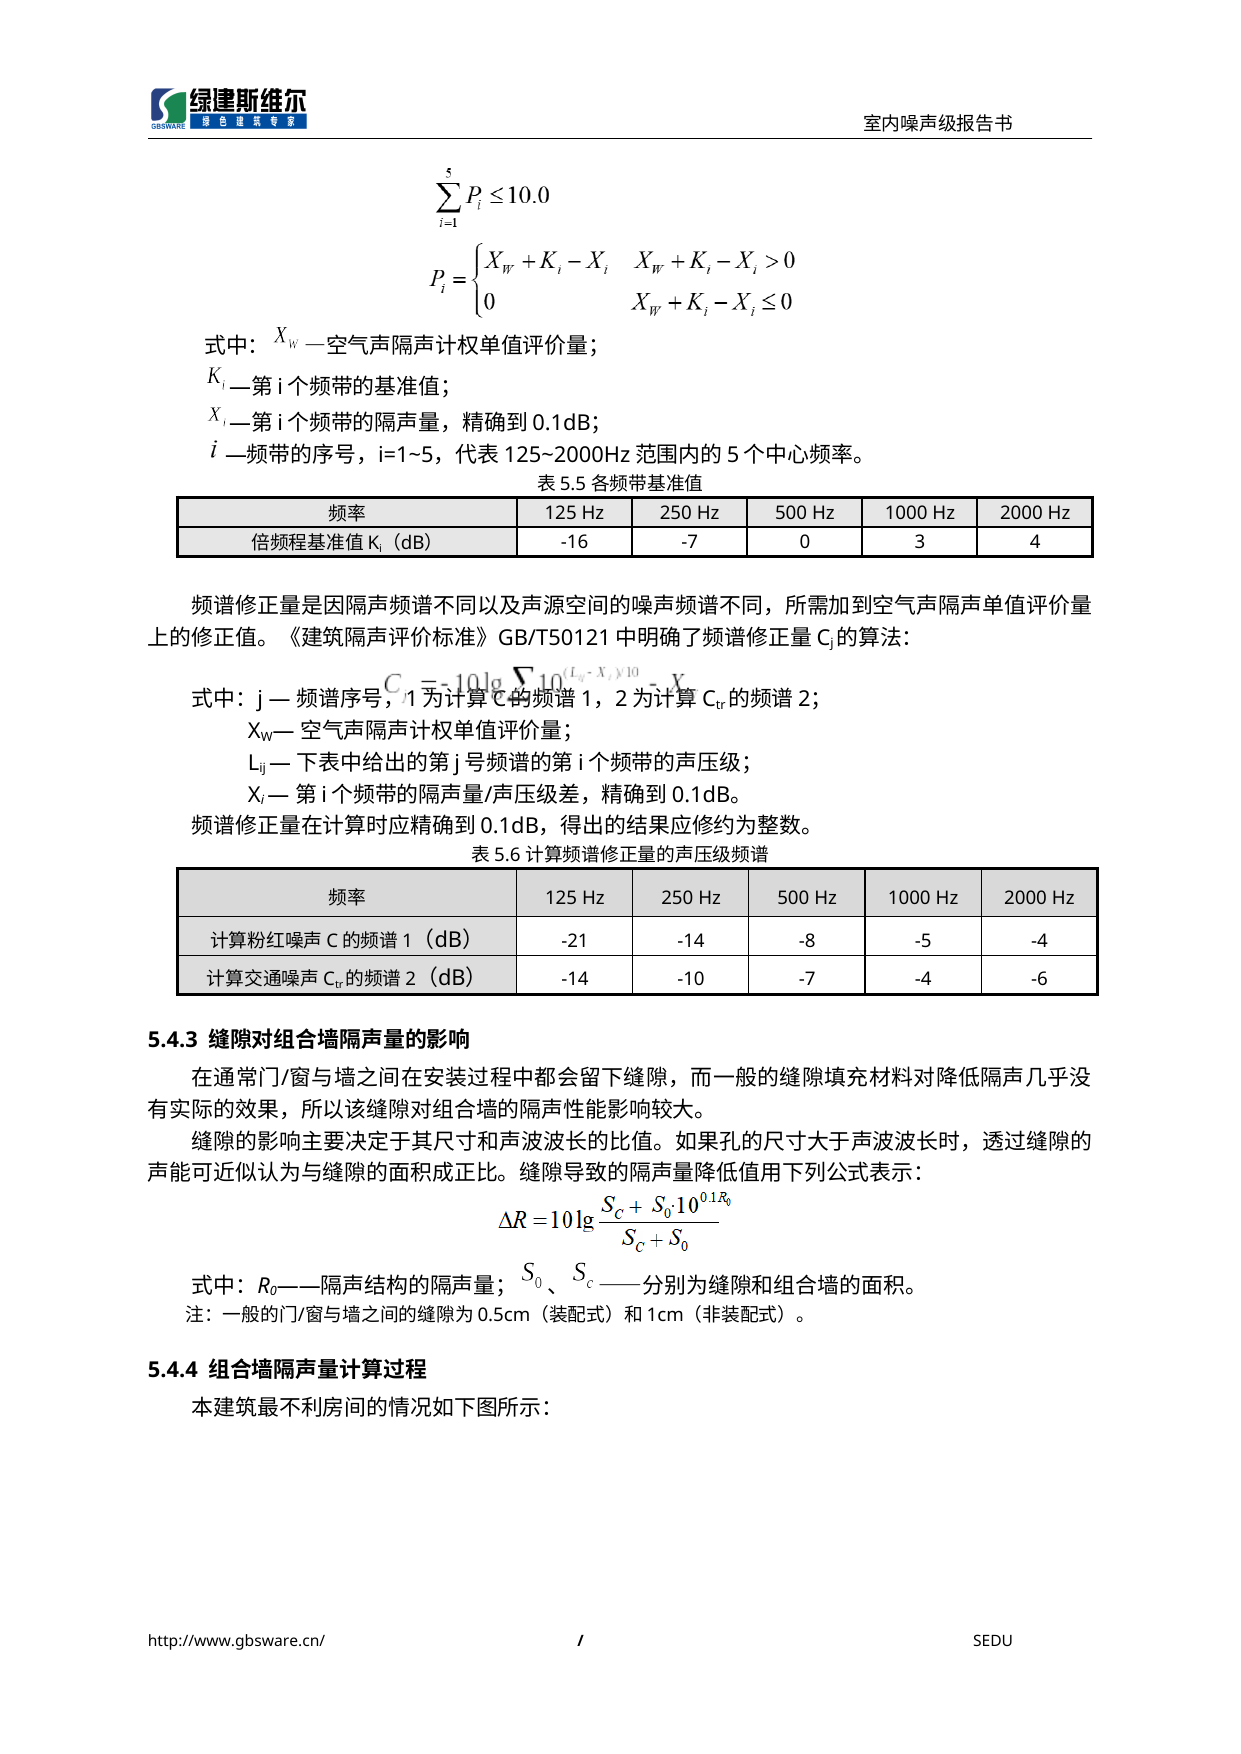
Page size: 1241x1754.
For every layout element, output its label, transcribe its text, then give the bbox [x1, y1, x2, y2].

table_header 1000 Hz [863, 499, 976, 526]
table_cell -5 [866, 917, 981, 955]
table_cell 4 [978, 528, 1091, 555]
table_header 500 Hz [749, 870, 864, 916]
text 在通常门/窗与墙之间在安装过程中都会留下缝隙，而一般的缝隙填充材料对降低隔声几乎没有实际的效果，所以该缝隙对组合墙的隔声性能影响较大。 [148, 1060, 1092, 1124]
table_header 2000 Hz [978, 499, 1091, 526]
text 表5.6 计算频谱修正量的声压级频谱 [148, 840, 1092, 867]
text 频谱修正量是因隔声频谱不同以及声源空间的噪声频谱不同，所需加到空气声隔声单值评价量上的修正值。《建筑隔声评价标准》GB/T50121中明确了频谱修正量Cj的算法： [148, 588, 1092, 651]
text 频谱修正量在计算时应精确到0.1dB，得出的结果应修约为整数。 [148, 808, 1092, 840]
table_cell -8 [749, 917, 864, 955]
table_cell -21 [517, 917, 632, 955]
table_header 250 Hz [633, 870, 748, 916]
table_cell -7 [633, 528, 746, 555]
text —第i个频带的基准值； [204, 360, 1092, 401]
table_cell -4 [866, 956, 981, 993]
table_cell 0 [748, 528, 861, 555]
text —第i个频带的隔声量，精确到0.1dB； [204, 401, 1092, 437]
table_header 125 Hz [518, 499, 631, 526]
text Lij — 下表中给出的第j号频谱的第i个频带的声压级； [204, 745, 1092, 777]
table_cell -4 [982, 917, 1096, 955]
text 本建筑最不利房间的情况如下图所示： [148, 1390, 1092, 1422]
table_cell -14 [633, 917, 748, 955]
text 式中：R0——隔声结构的隔声量；、——分别为缝隙和组合墙的面积。 [148, 1254, 1092, 1299]
text XW— 空气声隔声计权单值评价量； [204, 713, 1092, 745]
table_cell -10 [633, 956, 748, 993]
table_header 频率 [179, 499, 516, 526]
subtitle 组合墙隔声量计算过程 [148, 1352, 1092, 1384]
table_cell -6 [982, 956, 1096, 993]
text —频带的序号，i=1~5，代表125~2000Hz范围内的5个中心频率。 [204, 437, 1092, 468]
table_header 125 Hz [517, 870, 632, 916]
table_cell 倍频程基准值Ki（dB） [179, 528, 516, 555]
text 式中：—空气声隔声计权单值评价量； [204, 319, 1092, 360]
text Xi — 第i个频带的隔声量/声压级差，精确到0.1dB。 [204, 777, 1092, 808]
table_cell -7 [749, 956, 864, 993]
table_header 250 Hz [633, 499, 746, 526]
table_cell -14 [517, 956, 632, 993]
table_header 2000 Hz [982, 870, 1096, 916]
table_cell 计算交通噪声Ctr的频谱2（dB） [179, 956, 516, 993]
text 式中：j — 频谱序号，1为计算C的频谱1，2为计算Ctr的频谱2； [148, 681, 1092, 713]
picture [493, 1187, 747, 1254]
table_cell 计算粉红噪声C的频谱1（dB） [179, 917, 516, 955]
picture [147, 88, 308, 130]
table_cell 3 [863, 528, 976, 555]
picture [203, 437, 225, 462]
text 表5.5 各频带基准值 [148, 468, 1092, 496]
table_header 500 Hz [748, 499, 861, 526]
table_header 1000 Hz [866, 870, 981, 916]
subtitle 缝隙对组合墙隔声量的影响 [148, 1021, 1092, 1054]
text 缝隙的影响主要决定于其尺寸和声波波长的比值。如果孔的尺寸大于声波波长时，透过缝隙的声能可近似认为与缝隙的面积成正比。缝隙导致的隔声量降低值用下列公式表示： [148, 1124, 1092, 1187]
table_cell -16 [518, 528, 631, 555]
table_header 频率 [179, 870, 516, 916]
text 注：一般的门/窗与墙之间的缝隙为0.5cm（装配式）和1cm（非装配式）。 [148, 1299, 1092, 1327]
picture [421, 162, 800, 320]
